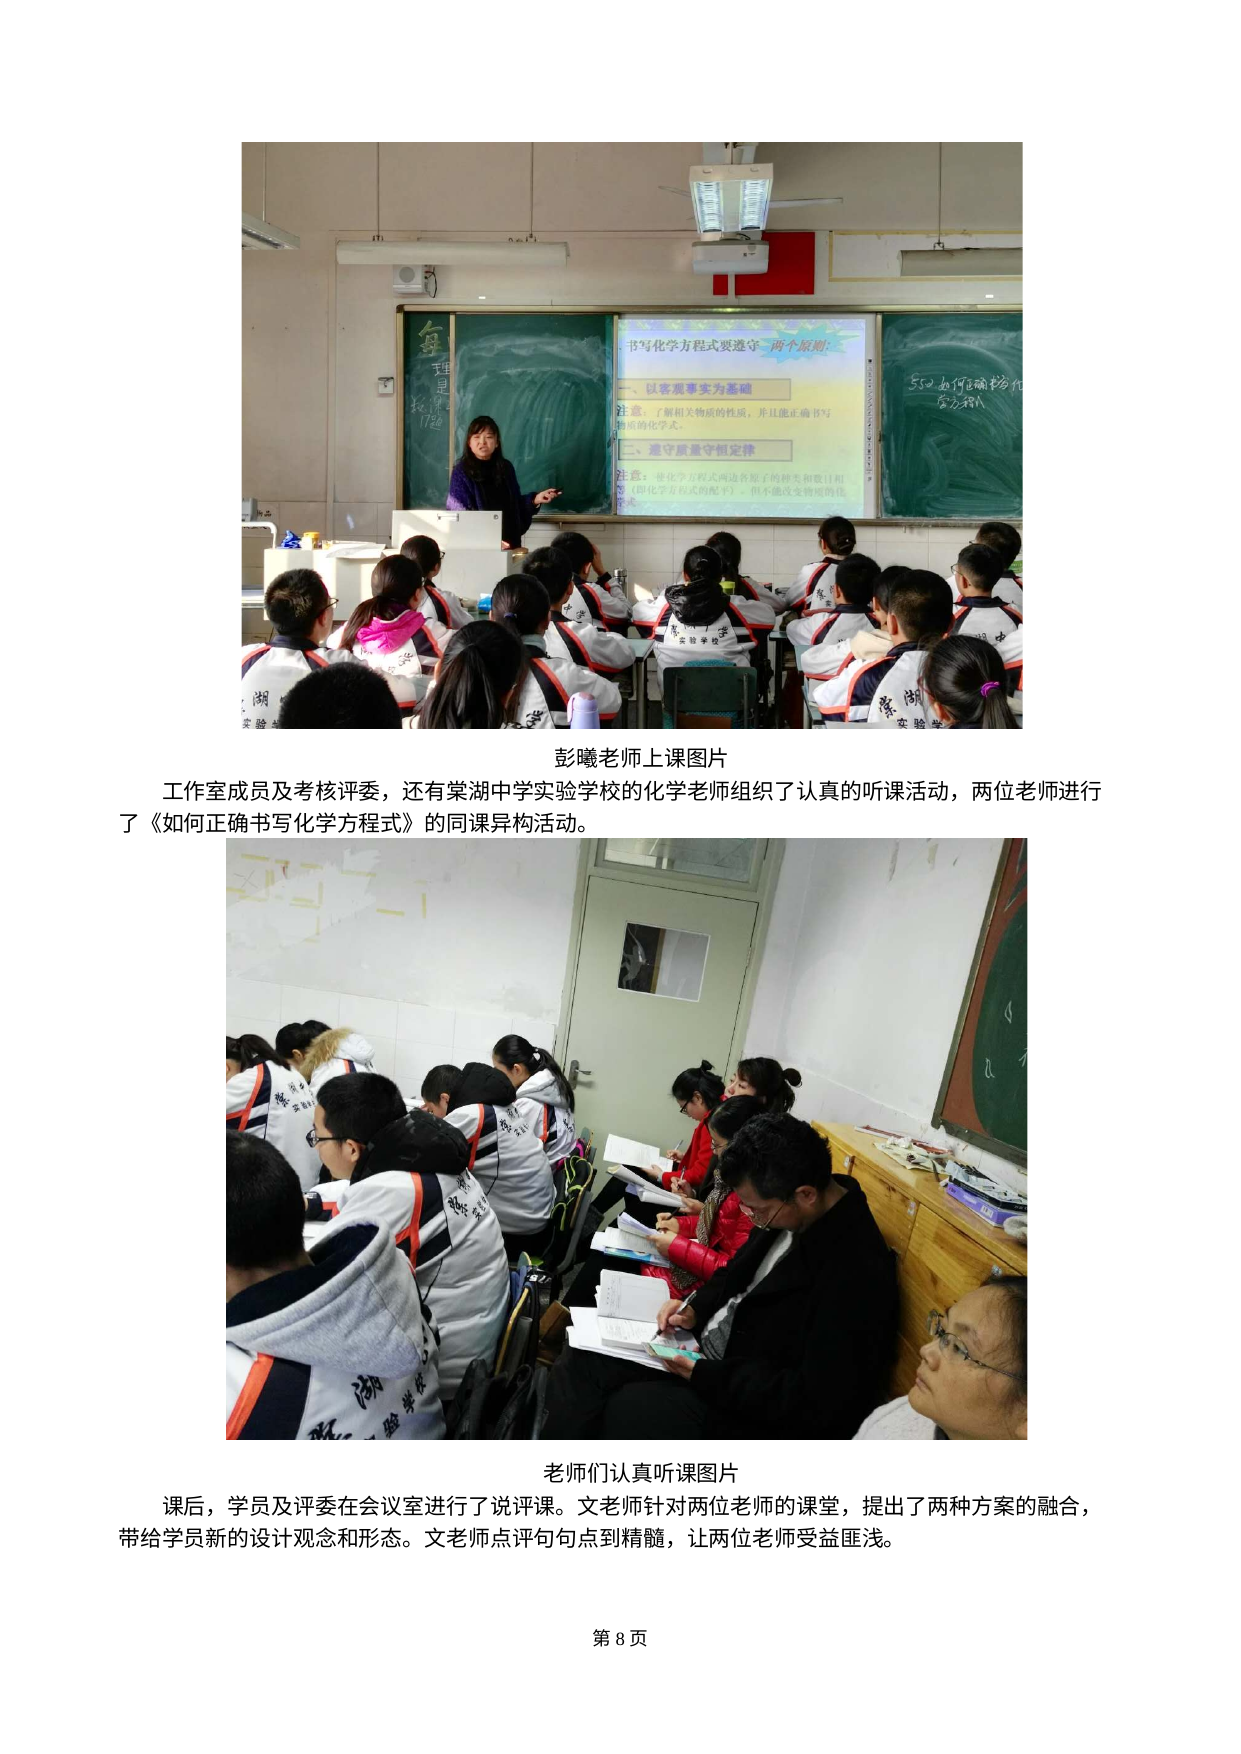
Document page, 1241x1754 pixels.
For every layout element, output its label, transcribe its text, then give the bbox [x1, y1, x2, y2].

picture [241, 142, 1023, 729]
picture [226, 838, 1028, 1440]
text 课后，学员及评委在会议室进行了说评课。文老师针对两位老师的课堂，提出了两种方案的融合，带给学员新的设计观念和形态。文老师点评句句点到精髓，让两位老师受益匪浅。 [118, 1488, 1122, 1553]
text 工作室成员及考核评委，还有棠湖中学实验学校的化学老师组织了认真的听课活动，两位老师进行了《如何正确书写化学方程式》的同课异构活动。 [118, 773, 1122, 838]
